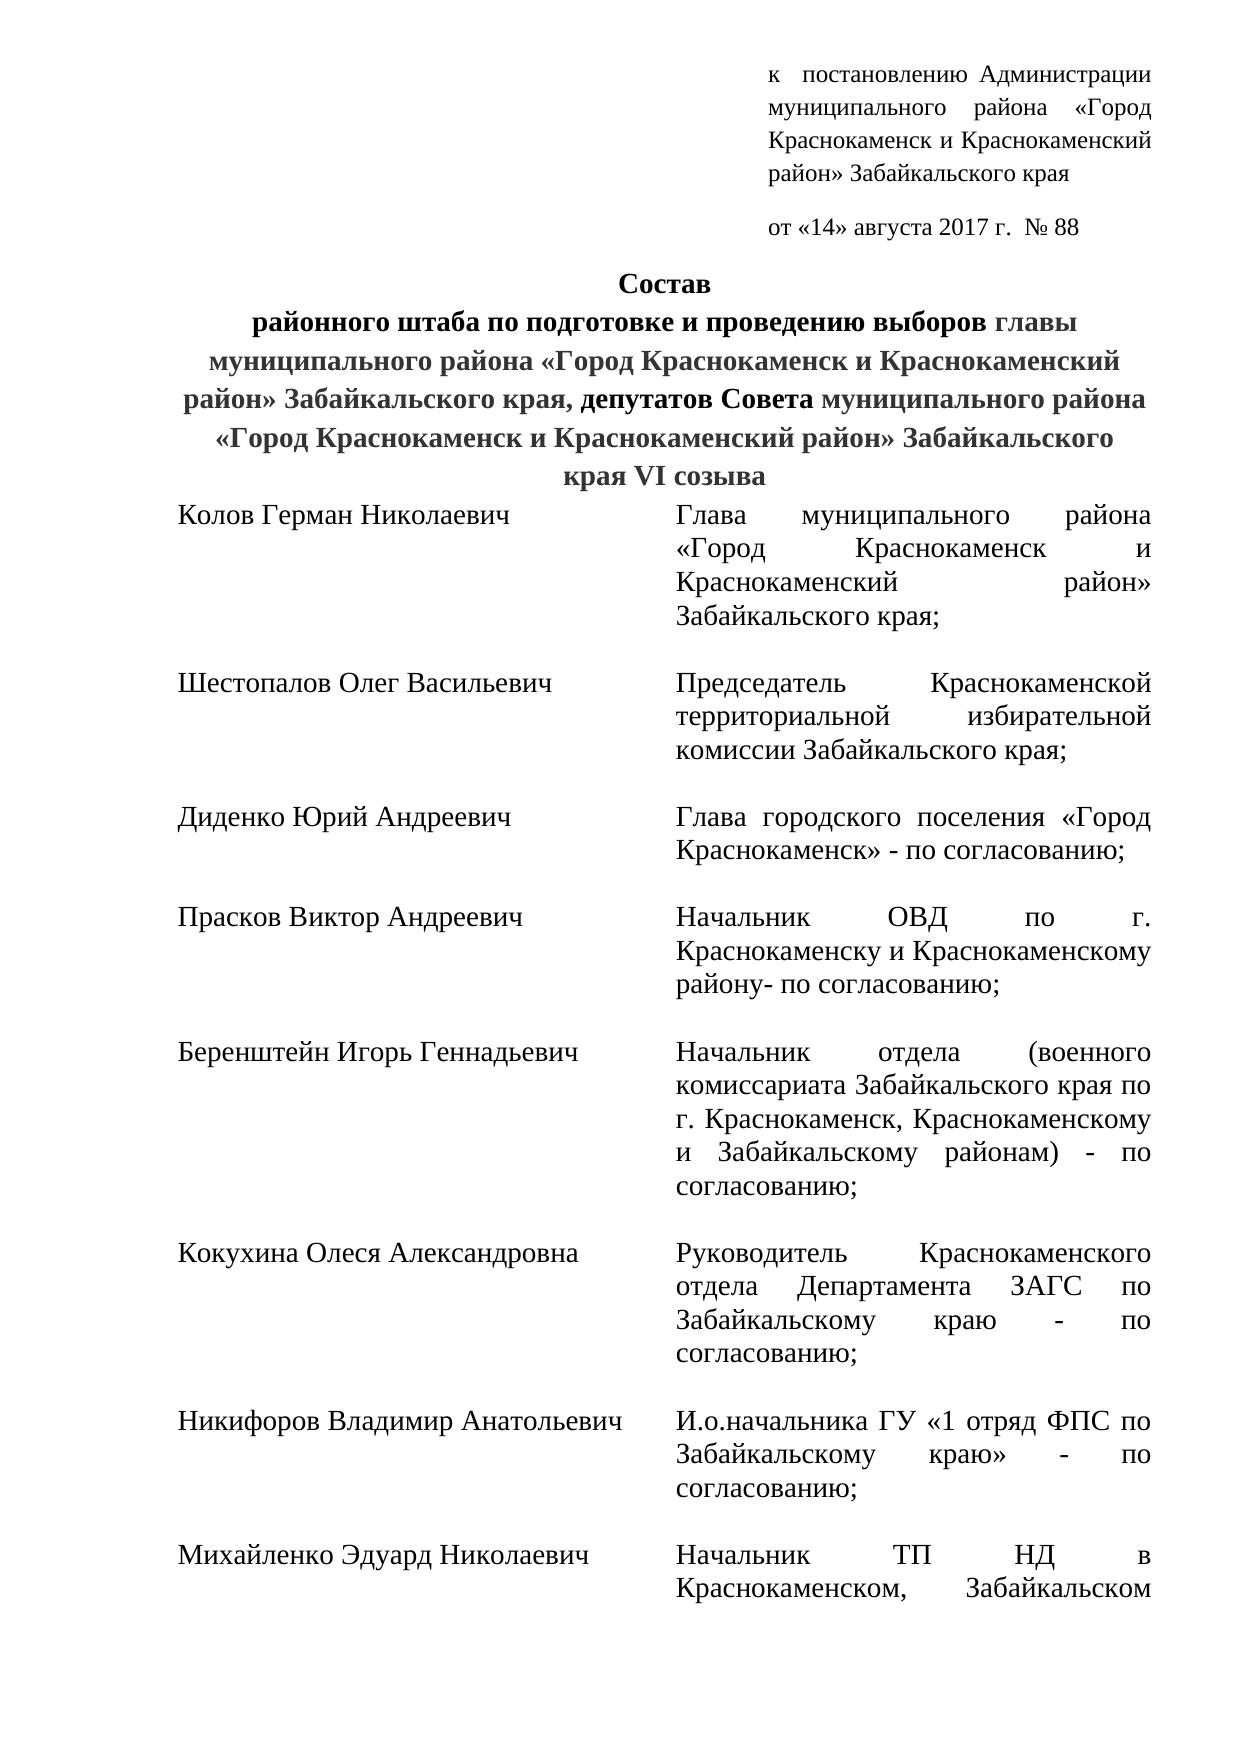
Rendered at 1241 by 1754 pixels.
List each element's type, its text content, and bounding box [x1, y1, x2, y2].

text к постановлению Администрации муниципального района «Город Краснокаменск и Краснокаменский район» Забайкальского края [768, 59, 1152, 187]
table_cell Глава городского поселения «Город Краснокаменск» - по согласованию; [664, 799, 1163, 899]
table_cell Диденко Юрий Андреевич [166, 799, 664, 899]
table_cell Беренштейн Игорь Геннадьевич [166, 1034, 664, 1235]
table_cell Начальник отдела (военного комиссариата Забайкальского края по г. Краснокаменск, Краснокаменскому и Забайкальскому районам) - по согласованию; [664, 1034, 1163, 1235]
table_header Колов Герман Николаевич [166, 497, 664, 665]
table_cell Прасков Виктор Андреевич [166, 900, 664, 1034]
table_cell Никифоров Владимир Анатольевич [166, 1403, 664, 1537]
table_cell Кокухина Олеся Александровна [166, 1235, 664, 1403]
table_header Глава муниципального района «Город Краснокаменск и Краснокаменский район» Забайкальского края; [664, 497, 1163, 665]
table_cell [166, 1537, 664, 1604]
table_cell Руководитель Краснокаменского отдела Департамента ЗАГС по Забайкальскому краю - по согласованию; [664, 1235, 1163, 1403]
table_cell Шестопалов Олег Васильевич [166, 665, 664, 799]
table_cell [664, 1537, 1163, 1604]
table_cell И.о.начальника ГУ «1 отряд ФПС по Забайкальскому краю» - по согласованию; [664, 1403, 1163, 1537]
text районного штаба по подготовке и проведению выборов главы муниципального района «Город Краснокаменск и Краснокаменский район» Забайкальского края, депутатов Совета муниципального района «Город Краснокаменск и Краснокаменский район» Забайкальского края VI созыва [177, 304, 1152, 492]
table_cell Начальник ОВД по г. Краснокаменску и Краснокаменскому району- по согласованию; [664, 900, 1163, 1034]
text Состав [177, 266, 1152, 299]
table_cell Председатель Краснокаменской территориальной избирательной комиссии Забайкальского края; [664, 665, 1163, 799]
text от «14» августа 2017 г. № 88 [768, 212, 1152, 241]
